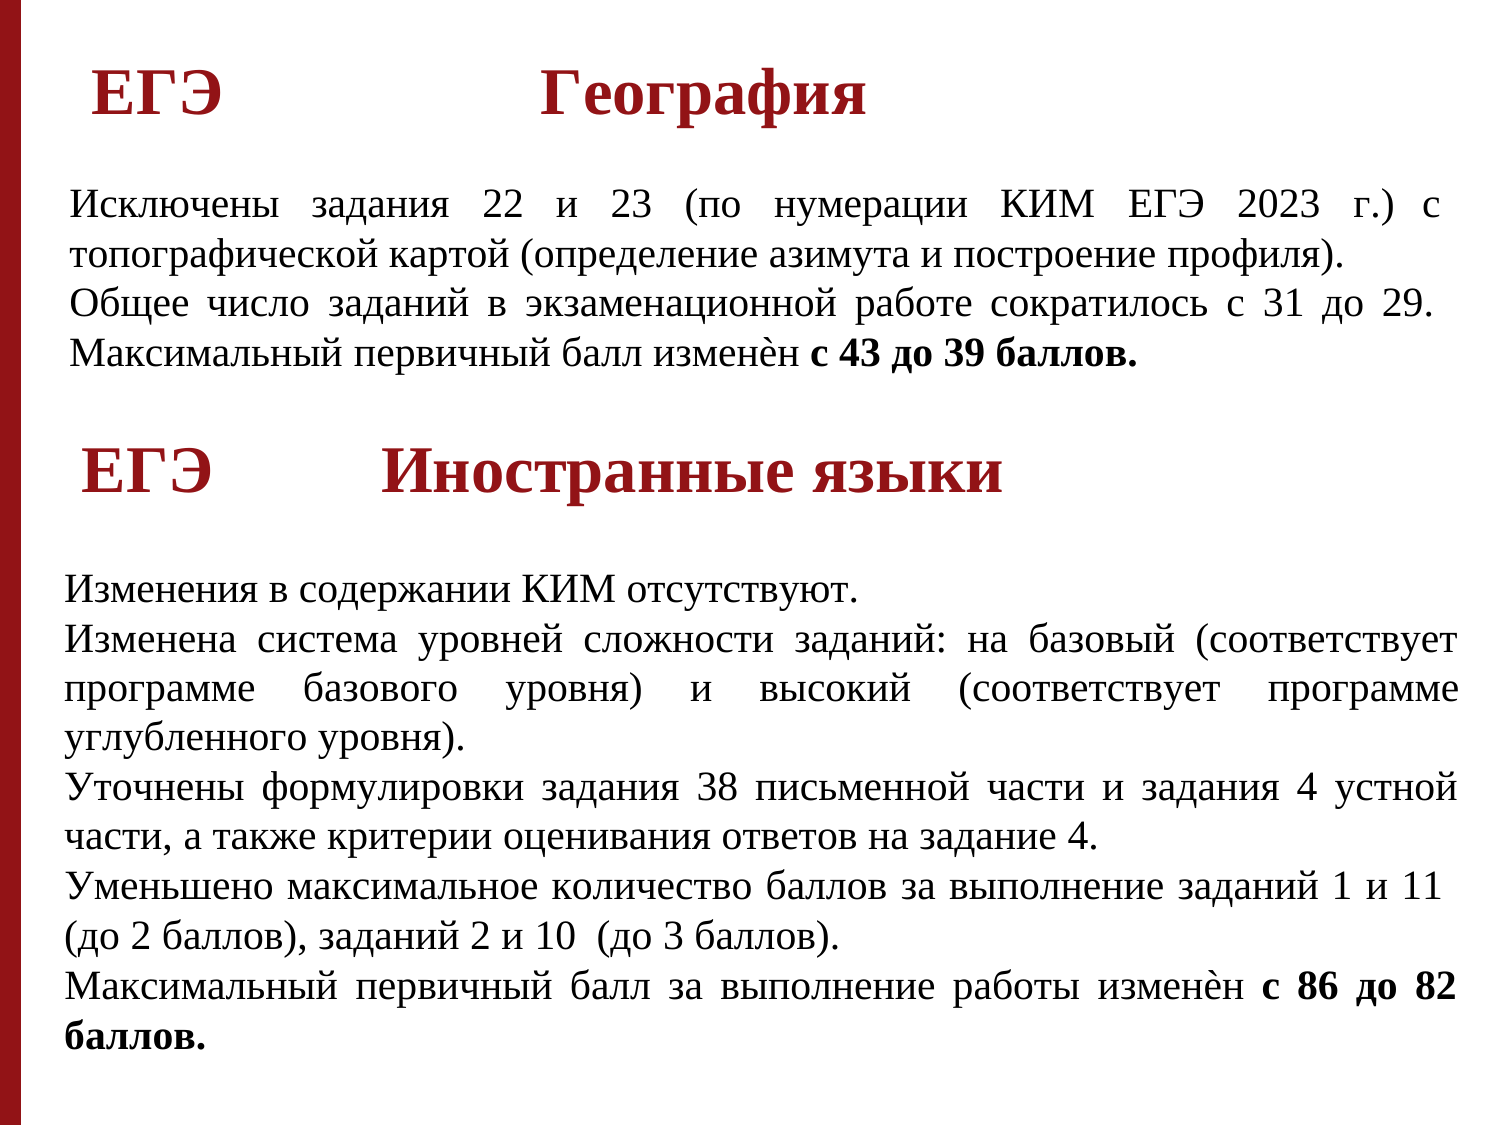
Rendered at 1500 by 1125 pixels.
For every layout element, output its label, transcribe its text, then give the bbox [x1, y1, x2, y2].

subtitle ЕГЭ Иностранные языки [81, 430, 1500, 506]
text Общее число заданий в экзаменационной работе сократилось с 31 до 29. [69, 278, 1500, 326]
subtitle ЕГЭ География [91, 53, 1500, 129]
text (до 2 баллов), заданий 2 и 10 (до 3 баллов). [64, 910, 1500, 958]
text Уточнены формулировки задания 38 письменной части и задания 4 устной части, а также критерии оценивания ответов на задание 4. [64, 762, 1459, 859]
text Максимальный первичный балл изменѐн с 43 до 39 баллов. [69, 328, 1500, 376]
text Максимальный первичный балл за выполнение работы изменѐн с 86 до 82 [64, 961, 1500, 1008]
text Изменена система уровней сложности заданий: на базовый (соответствует программе базового уровня) и высокий (соответствует программе углубленного уровня). [64, 613, 1459, 759]
text баллов. [64, 1011, 1500, 1058]
text Уменьшено максимальное количество баллов за выполнение заданий 1 и 11 [64, 860, 1500, 908]
text Изменения в содержании КИМ отсутствуют. [64, 563, 1500, 611]
text Исключены задания 22 и 23 (по нумерации КИМ ЕГЭ 2023 г.) с топографической картой (определение азимута и построение профиля). [69, 179, 1441, 276]
